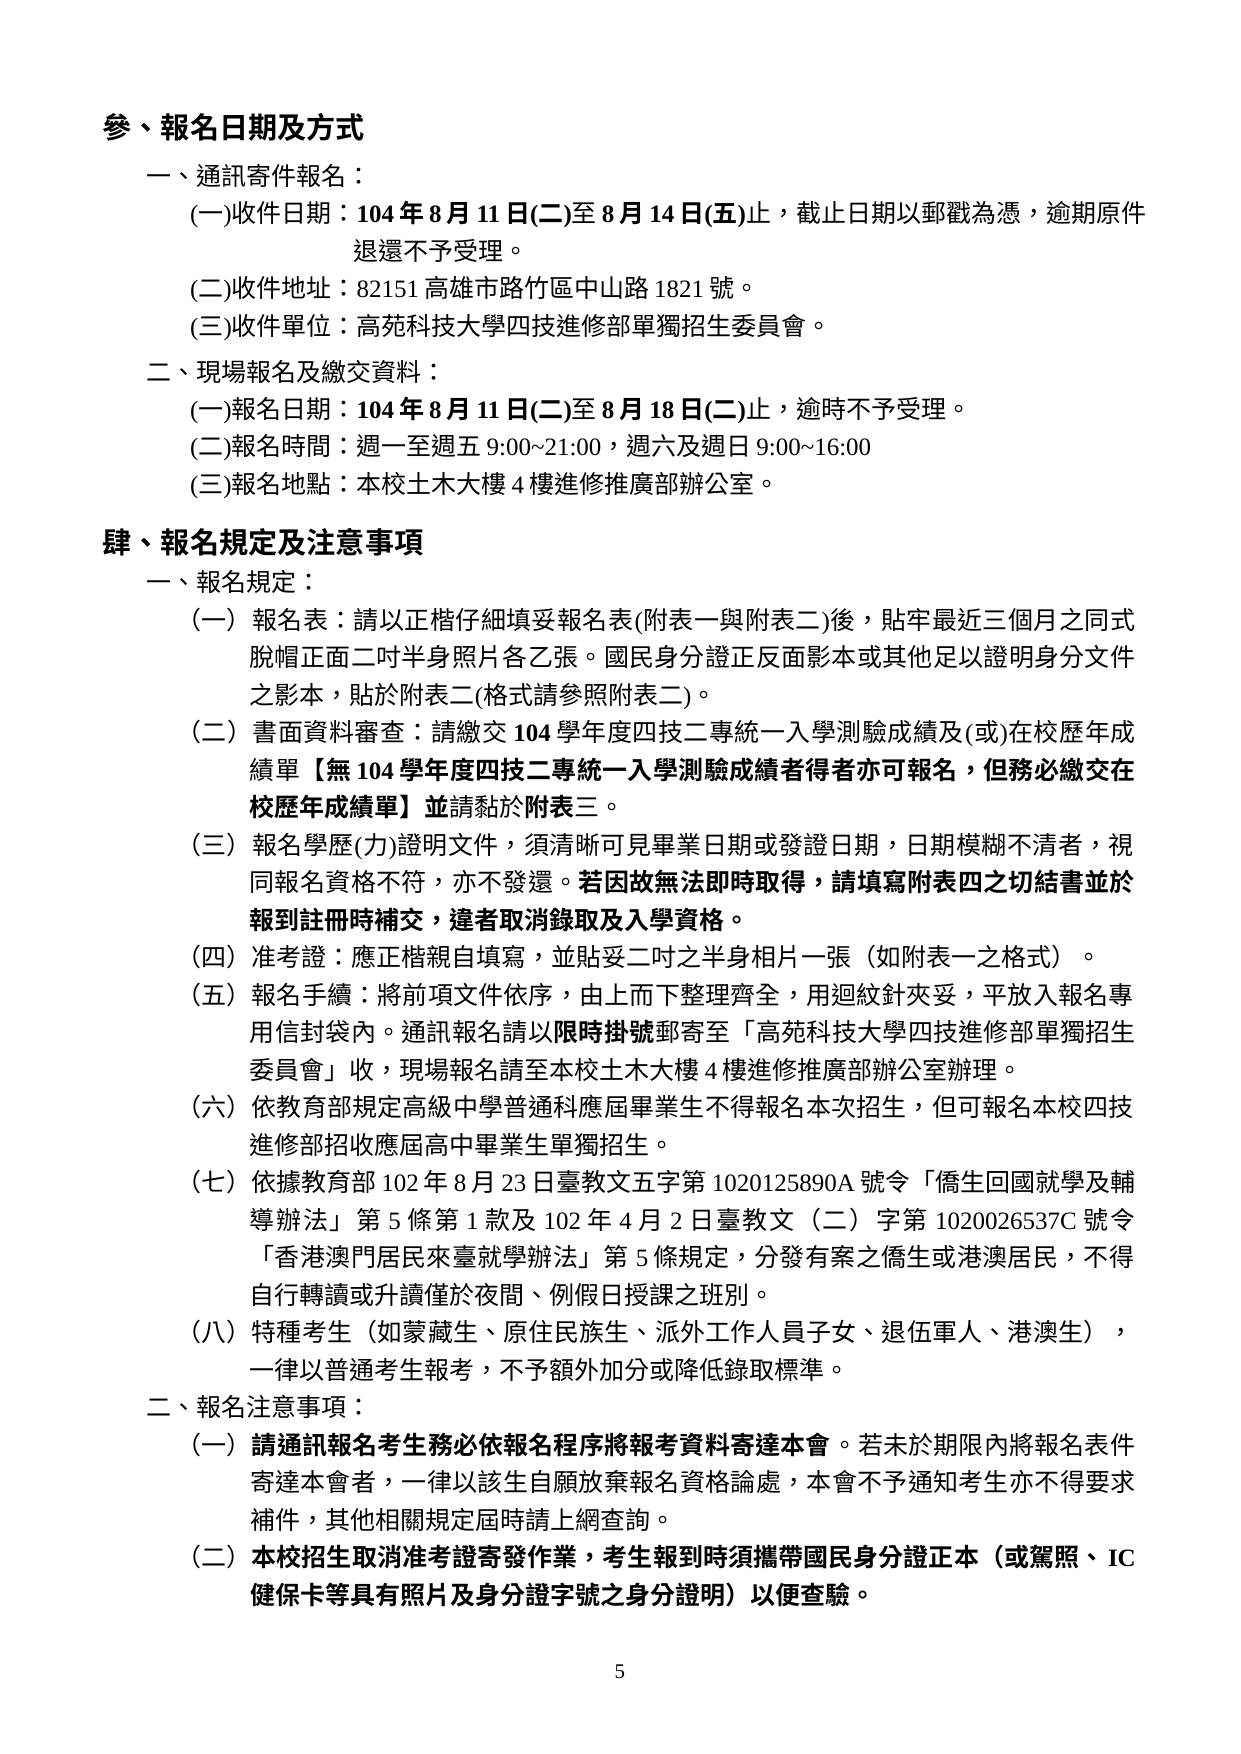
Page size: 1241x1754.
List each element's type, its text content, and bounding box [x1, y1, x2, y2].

list 報名注意事項： [146, 1387, 1136, 1425]
text （一）報名表：請以正楷仔細填妥報名表(附表一與附表二)後，貼牢最近三個月之同式脫帽正面二吋半身照片各乙張。國民身分證正反面影本或其他足以證明身分文件之影本，貼於附表二(格式請參照附表二)。 [176, 600, 1136, 712]
text （六）依教育部規定高級中學普通科應屆畢業生不得報名本次招生，但可報名本校四技進修部招收應屆高中畢業生單獨招生。 [176, 1087, 1136, 1162]
text （四）准考證：應正楷親自填寫，並貼妥二吋之半身相片一張（如附表一之格式）。 [176, 937, 1136, 975]
text （一）請通訊報名考生務必依報名程序將報考資料寄達本會。若未於期限內將報名表件寄達本會者，一律以該生自願放棄報名資格論處，本會不予通知考生亦不得要求補件，其他相關規定屆時請上網查詢。 [176, 1425, 1136, 1537]
text (三)報名地點：本校土木大樓4樓進修推廣部辦公室。 [190, 464, 1165, 501]
text (三)收件單位：高苑科技大學四技進修部單獨招生委員會。 [190, 306, 1165, 343]
text (二)報名時間：週一至週五9:00~21:00，週六及週日9:00~16:00 [190, 426, 1165, 464]
text (一)報名日期：104年8月11日(二)至8月18日(二)止，逾時不予受理。 [190, 389, 1165, 426]
text （三）報名學歷(力)證明文件，須清晰可見畢業日期或發證日期，日期模糊不清者，視同報名資格不符，亦不發還。若因故無法即時取得，請填寫附表四之切結書並於報到註冊時補交，違者取消錄取及入學資格。 [176, 825, 1136, 937]
text （五）報名手續：將前項文件依序，由上而下整理齊全，用迴紋針夾妥，平放入報名專用信封袋內。通訊報名請以限時掛號郵寄至「高苑科技大學四技進修部單獨招生委員會」收，現場報名請至本校土木大樓4樓進修推廣部辦公室辦理。 [176, 975, 1136, 1087]
text （八）特種考生（如蒙藏生、原住民族生、派外工作人員子女、退伍軍人、港澳生），一律以普通考生報考，不予額外加分或降低錄取標準。 [176, 1312, 1136, 1387]
text (二)收件地址：82151高雄市路竹區中山路1821號。 [190, 268, 1165, 306]
list 報名規定： [146, 562, 1136, 600]
text （二）書面資料審查：請繳交104學年度四技二專統一入學測驗成績及(或)在校歷年成績單【無104學年度四技二專統一入學測驗成績者得者亦可報名，但務必繳交在校歷年成績單】並請黏於附表三。 [176, 712, 1136, 825]
text 一、通訊寄件報名： [147, 157, 1165, 193]
text 肆、報名規定及注意事項 [102, 520, 1165, 562]
text （七）依據教育部102年8月23日臺教文五字第1020125890A號令「僑生回國就學及輔導辦法」第5條第1款及102年4月2日臺教文（二）字第1020026537C號令「香港澳門居民來臺就學辦法」第5條規定，分發有案之僑生或港澳居民，不得自行轉讀或升讀僅於夜間、例假日授課之班別。 [176, 1162, 1136, 1312]
text （二）本校招生取消准考證寄發作業，考生報到時須攜帶國民身分證正本（或駕照、IC 健保卡等具有照片及身分證字號之身分證明）以便查驗。 [176, 1537, 1136, 1612]
text 二、現場報名及繳交資料： [146, 352, 1165, 389]
text (一)收件日期：104年8月11日(二)至8月14日(五)止，截止日期以郵戳為憑，逾期原件退還不予受理。 [190, 193, 1165, 268]
text 參、報名日期及方式 [102, 105, 1165, 147]
